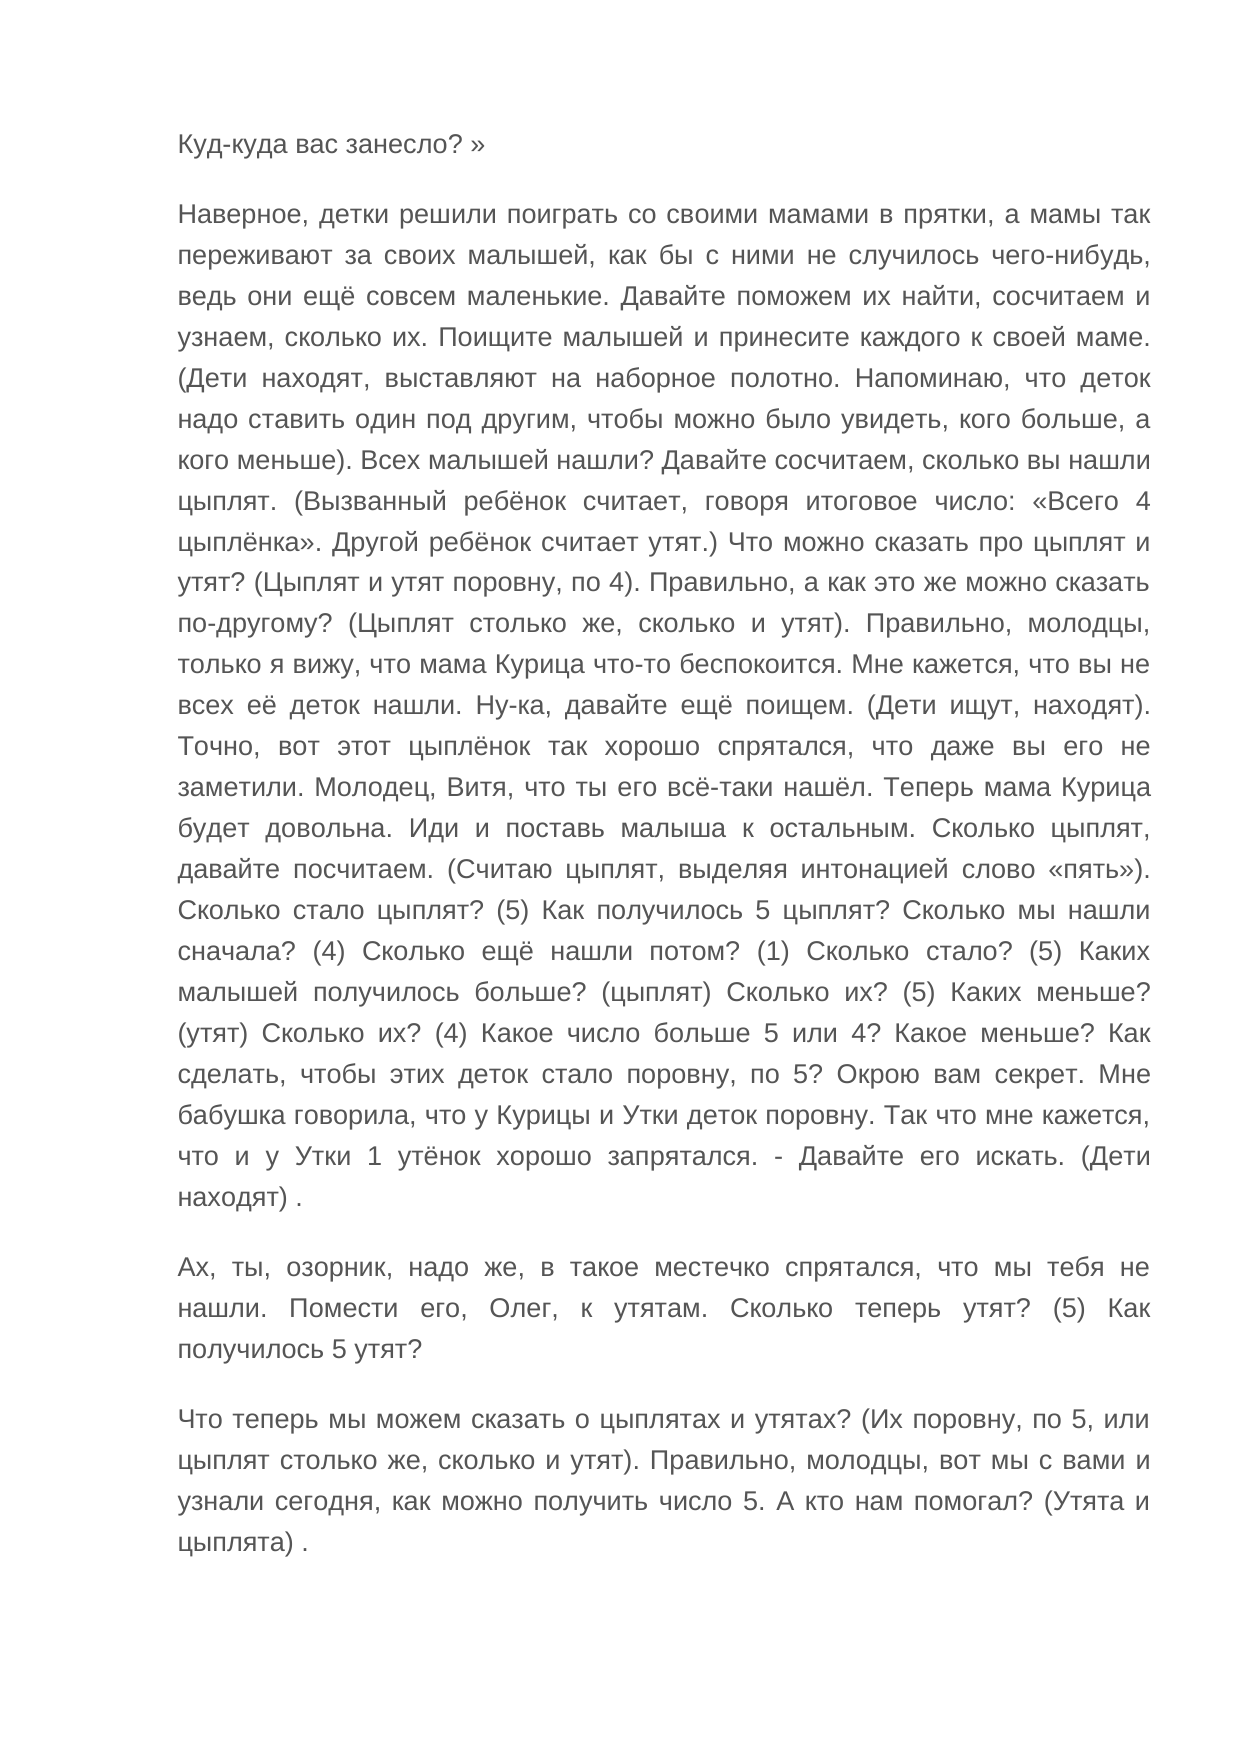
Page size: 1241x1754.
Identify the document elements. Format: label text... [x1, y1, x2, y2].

text Ах, ты, озорник, надо же, в такое местечко спрятался, что мы тебя не нашли. Помести его, Олег, к утятам. Сколько теперь утят? (5) Как получилось 5 утят? [177, 1241, 1152, 1364]
text Наверное, детки решили поиграть со своими мамами в прятки, а мамы так переживают за своих малышей, как бы с ними не случилось чего-нибудь, ведь они ещё совсем маленькие. Давайте поможем их найти, сосчитаем и узнаем, сколько их. Поищите малышей и принесите каждого к своей маме. (Дети находят, выставляют на наборное полотно. Напоминаю, что деток надо ставить один под другим, чтобы можно было увидеть, кого больше, а кого меньше). Всех малышей нашли? Давайте сосчитаем, сколько вы нашли цыплят. (Вызванный ребёнок считает, говоря итоговое число: «Всего 4 цыплёнка». Другой ребёнок считает утят.) Что можно сказать про цыплят и утят? (Цыплят и утят поровну, по 4). Правильно, а как это же можно сказать по-другому? (Цыплят столько же, сколько и утят). Правильно, молодцы, только я вижу, что мама Курица что-то беспокоится. Мне кажется, что вы не всех её деток нашли. Ну-ка, давайте ещё поищем. (Дети ищут, находят). Точно, вот этот цыплёнок так хорошо спрятался, что даже вы его не заметили. Молодец, Витя, что ты его всё-таки нашёл. Теперь мама Курица будет довольна. Иди и поставь малыша к остальным. Сколько цыплят, давайте посчитаем. (Считаю цыплят, выделяя интонацией слово «пять»). Сколько стало цыплят? (5) Как получилось 5 цыплят? Сколько мы нашли сначала? (4) Сколько ещё нашли потом? (1) Сколько стало? (5) Каких малышей получилось больше? (цыплят) Сколько их? (5) Каких меньше? (утят) Сколько их? (4) Какое число больше 5 или 4? Какое меньше? Как сделать, чтобы этих деток стало поровну, по 5? Окрою вам секрет. Мне бабушка говорила, что у Курицы и Утки деток поровну. Так что мне кажется, что и у Утки 1 утёнок хорошо запрятался. - Давайте его искать. (Дети находят) . [177, 188, 1152, 1212]
text Что теперь мы можем сказать о цыплятах и утятах? (Их поровну, по 5, или цыплят столько же, сколько и утят). Правильно, молодцы, вот мы с вами и узнали сегодня, как можно получить число 5. А кто нам помогал? (Утята и цыплята) . [177, 1393, 1152, 1557]
text Куд-куда вас занесло? » [177, 118, 1152, 159]
